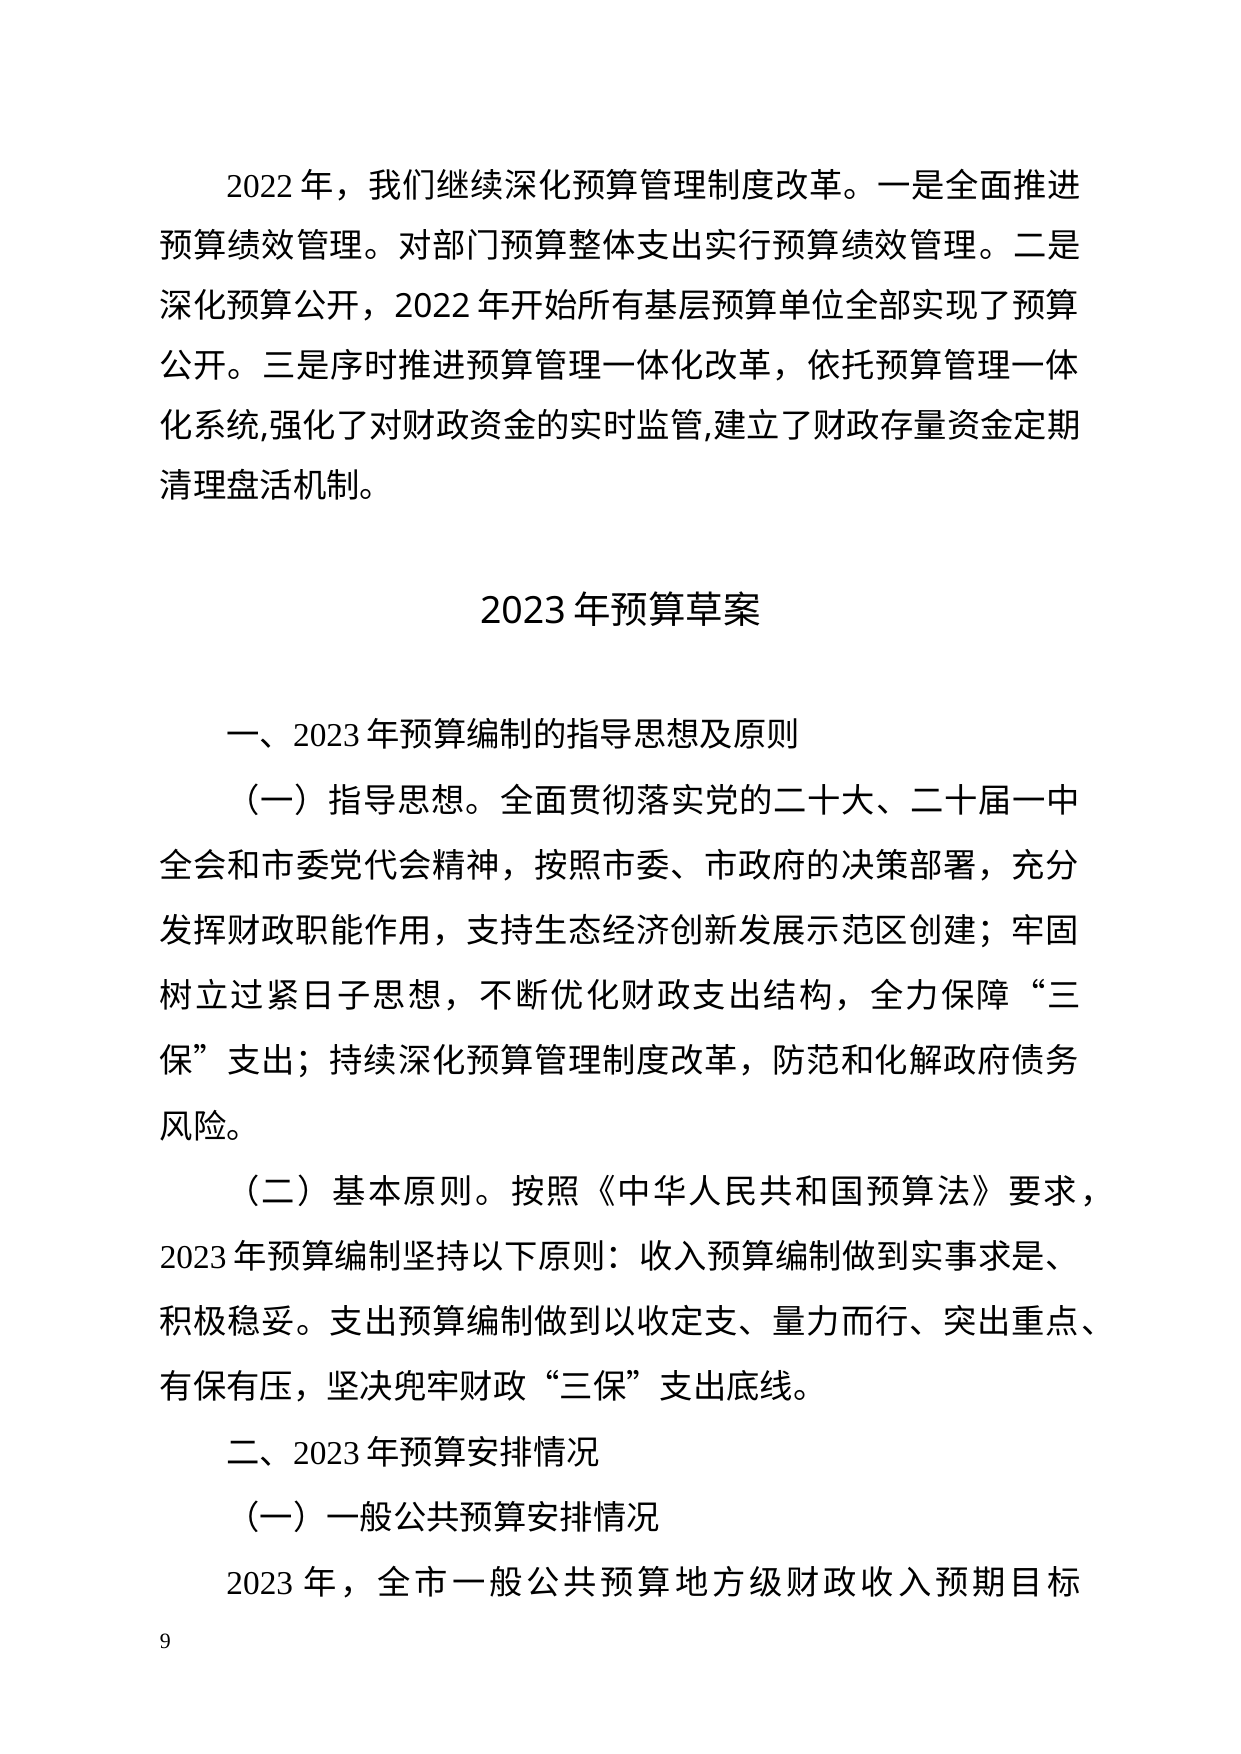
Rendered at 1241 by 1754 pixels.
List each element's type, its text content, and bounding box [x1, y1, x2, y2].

text （一）一般公共预算安排情况 [159, 1482, 1081, 1547]
text （二）基本原则。按照《中华人民共和国预算法》要求，2023年预算编制坚持以下原则：收入预算编制做到实事求是、积极稳妥。支出预算编制做到以收定支、量力而行、突出重点、有保有压，坚决兜牢财政“三保”支出底线。 [159, 1156, 1081, 1417]
text 一、2023年预算编制的指导思想及原则 [159, 700, 1081, 765]
text （一）指导思想。全面贯彻落实党的二十大、二十届一中全会和市委党代会精神，按照市委、市政府的决策部署，充分发挥财政职能作用，支持生态经济创新发展示范区创建；牢固树立过紧日子思想，不断优化财政支出结构，全力保障“三保”支出；持续深化预算管理制度改革，防范和化解政府债务风险。 [159, 765, 1081, 1156]
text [159, 1547, 1081, 1613]
text 二、2023年预算安排情况 [159, 1417, 1081, 1482]
text 2023年预算草案 [159, 574, 1081, 640]
text 2022年，我们继续深化预算管理制度改革。一是全面推进预算绩效管理。对部门预算整体支出实行预算绩效管理。二是深化预算公开，2022年开始所有基层预算单位全部实现了预算公开。三是序时推进预算管理一体化改革，依托预算管理一体化系统,强化了对财政资金的实时监管,建立了财政存量资金定期清理盘活机制。 [159, 149, 1081, 509]
